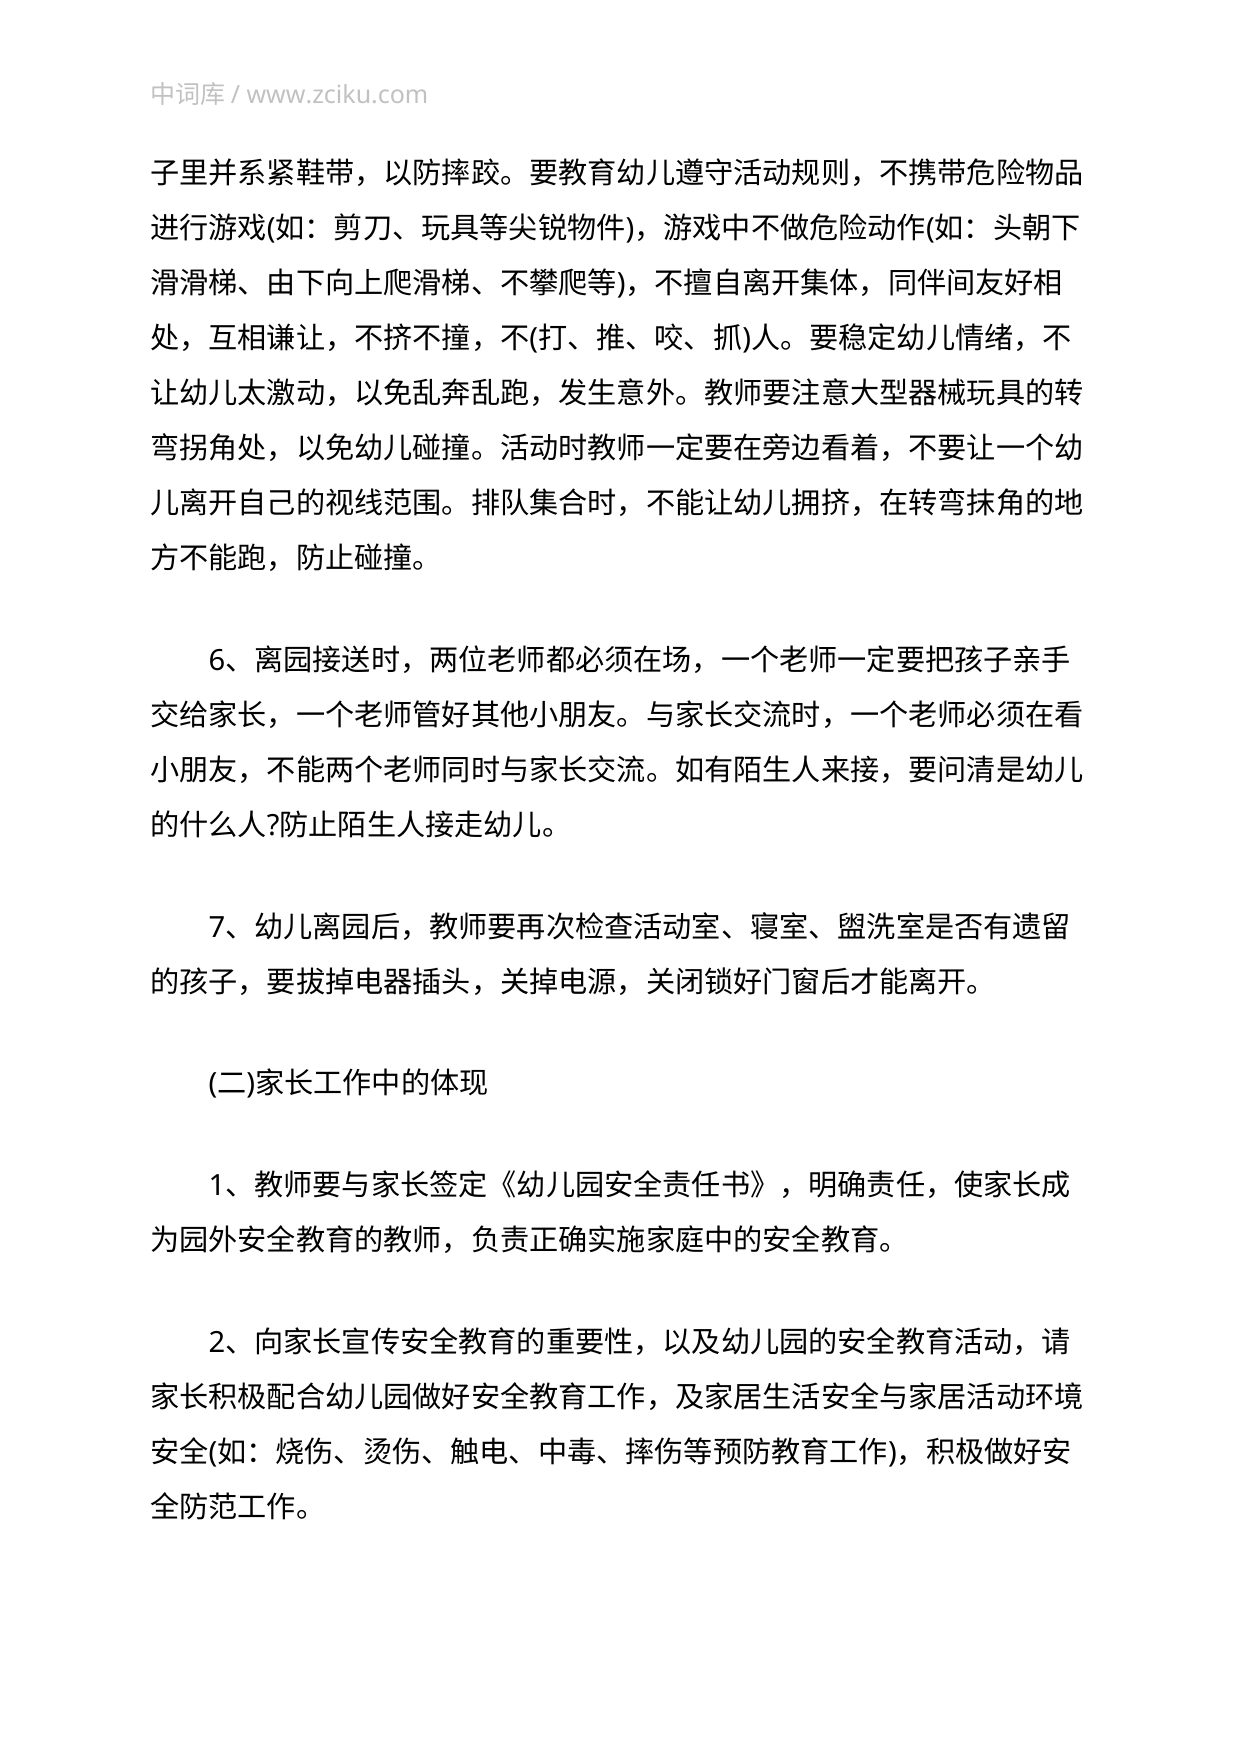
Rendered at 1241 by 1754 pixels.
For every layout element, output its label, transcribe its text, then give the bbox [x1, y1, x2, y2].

text 6、离园接送时，两位老师都必须在场，一个老师一定要把孩子亲手交给家长，一个老师管好其他小朋友。与家长交流时，一个老师必须在看小朋友，不能两个老师同时与家长交流。如有陌生人来接，要问清是幼儿的什么人?防止陌生人接走幼儿。 [150, 636, 1090, 843]
text 1、教师要与家长签定《幼儿园安全责任书》，明确责任，使家长成为园外安全教育的教师，负责正确实施家庭中的安全教育。 [150, 1162, 1090, 1259]
text 2、向家长宣传安全教育的重要性，以及幼儿园的安全教育活动，请家长积极配合幼儿园做好安全教育工作，及家居生活安全与家居活动环境安全(如：烧伤、烫伤、触电、中毒、摔伤等预防教育工作)，积极做好安全防范工作。 [150, 1319, 1090, 1526]
text 7、幼儿离园后，教师要再次检查活动室、寝室、盥洗室是否有遗留的孩子，要拔掉电器插头，关掉电源，关闭锁好门窗后才能离开。 [150, 903, 1090, 1000]
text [150, 150, 1090, 577]
text (二)家长工作中的体现 [150, 1060, 1090, 1102]
